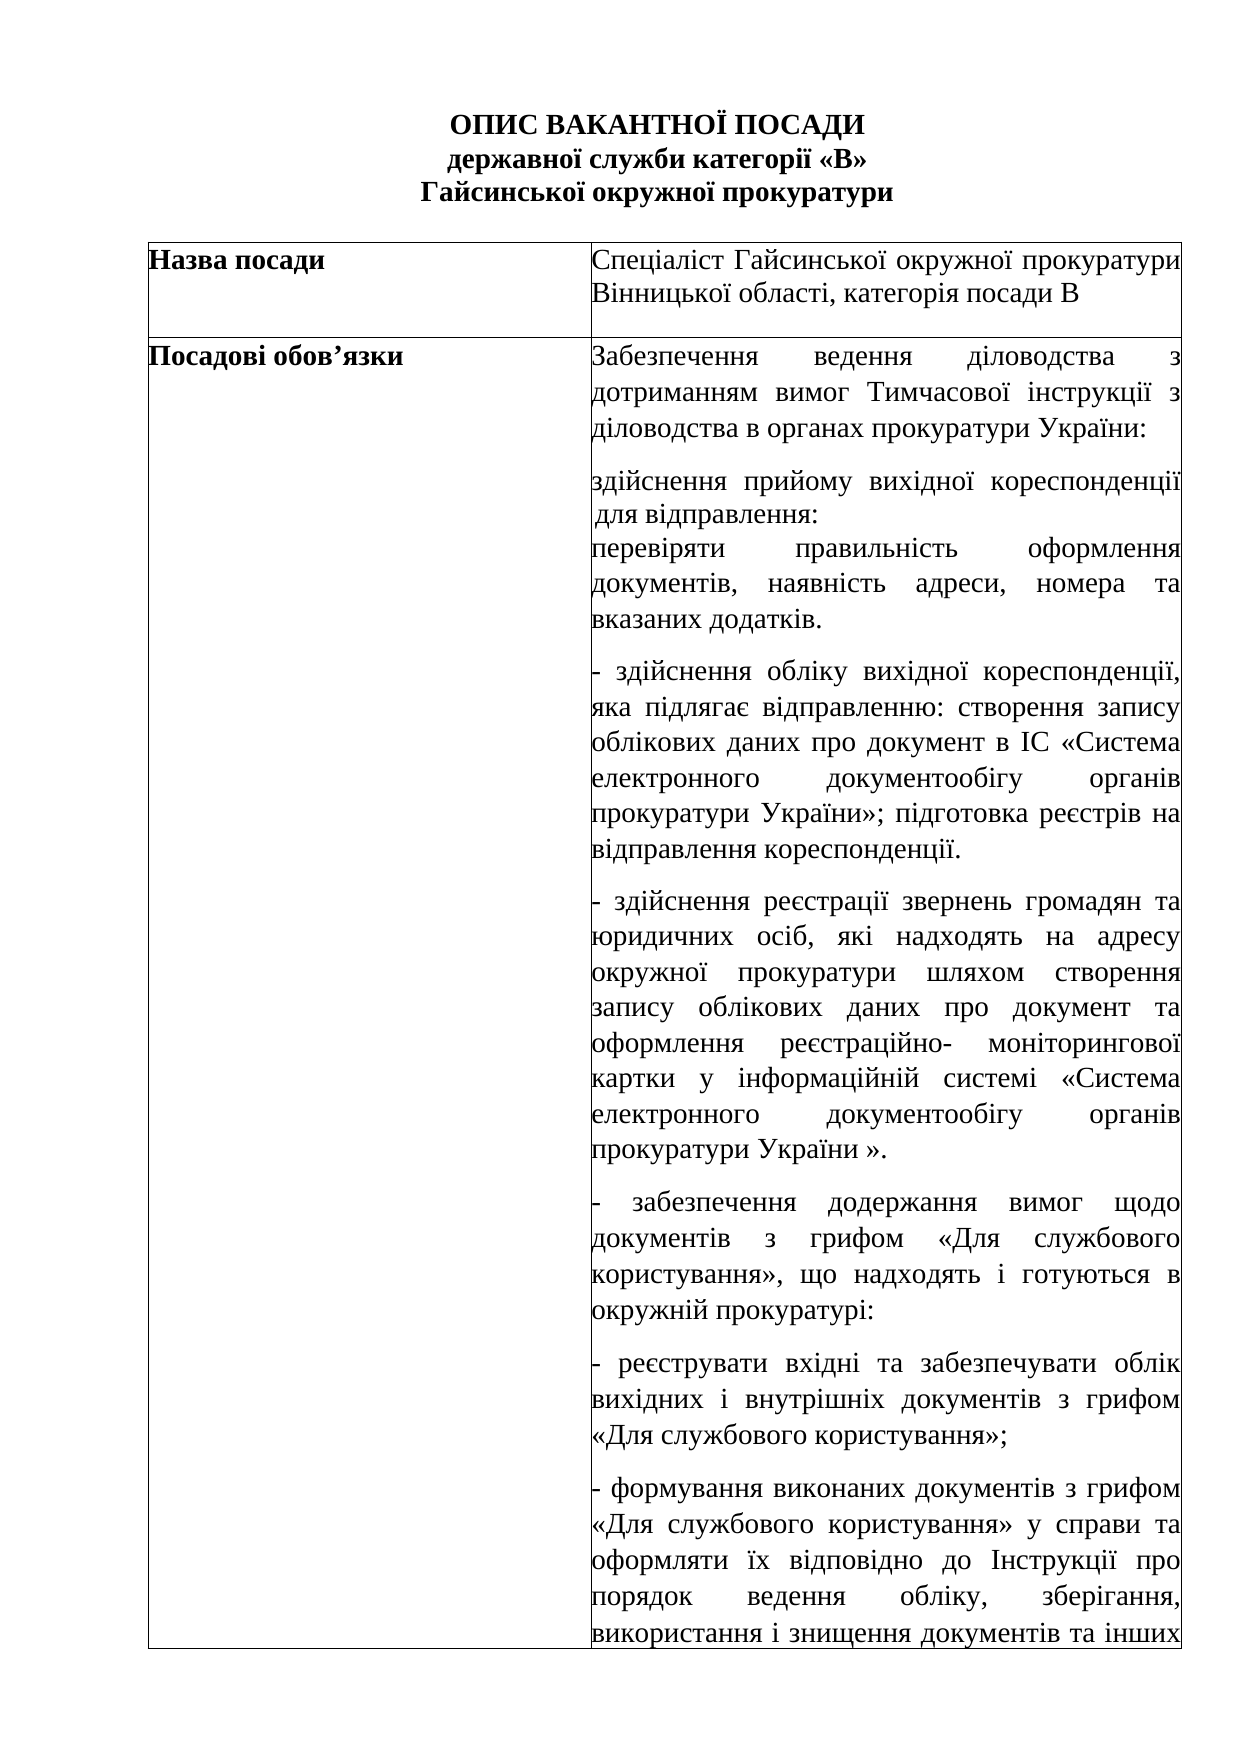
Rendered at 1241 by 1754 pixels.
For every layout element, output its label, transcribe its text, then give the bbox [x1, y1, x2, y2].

text Гайсинської окружної прокуратури [148, 174, 1167, 208]
table_header Спеціаліст Гайсинської окружної прокуратури Вінницької області, категорія посади В [592, 243, 1181, 337]
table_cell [592, 338, 1181, 1648]
text ОПИС ВАКАНТНОЇ ПОСАДИ [148, 107, 1167, 141]
text державної служби категорії «В» [148, 141, 1167, 174]
table_cell Посадові обов’язки [149, 338, 591, 1648]
table_header Назва посади [149, 243, 591, 337]
